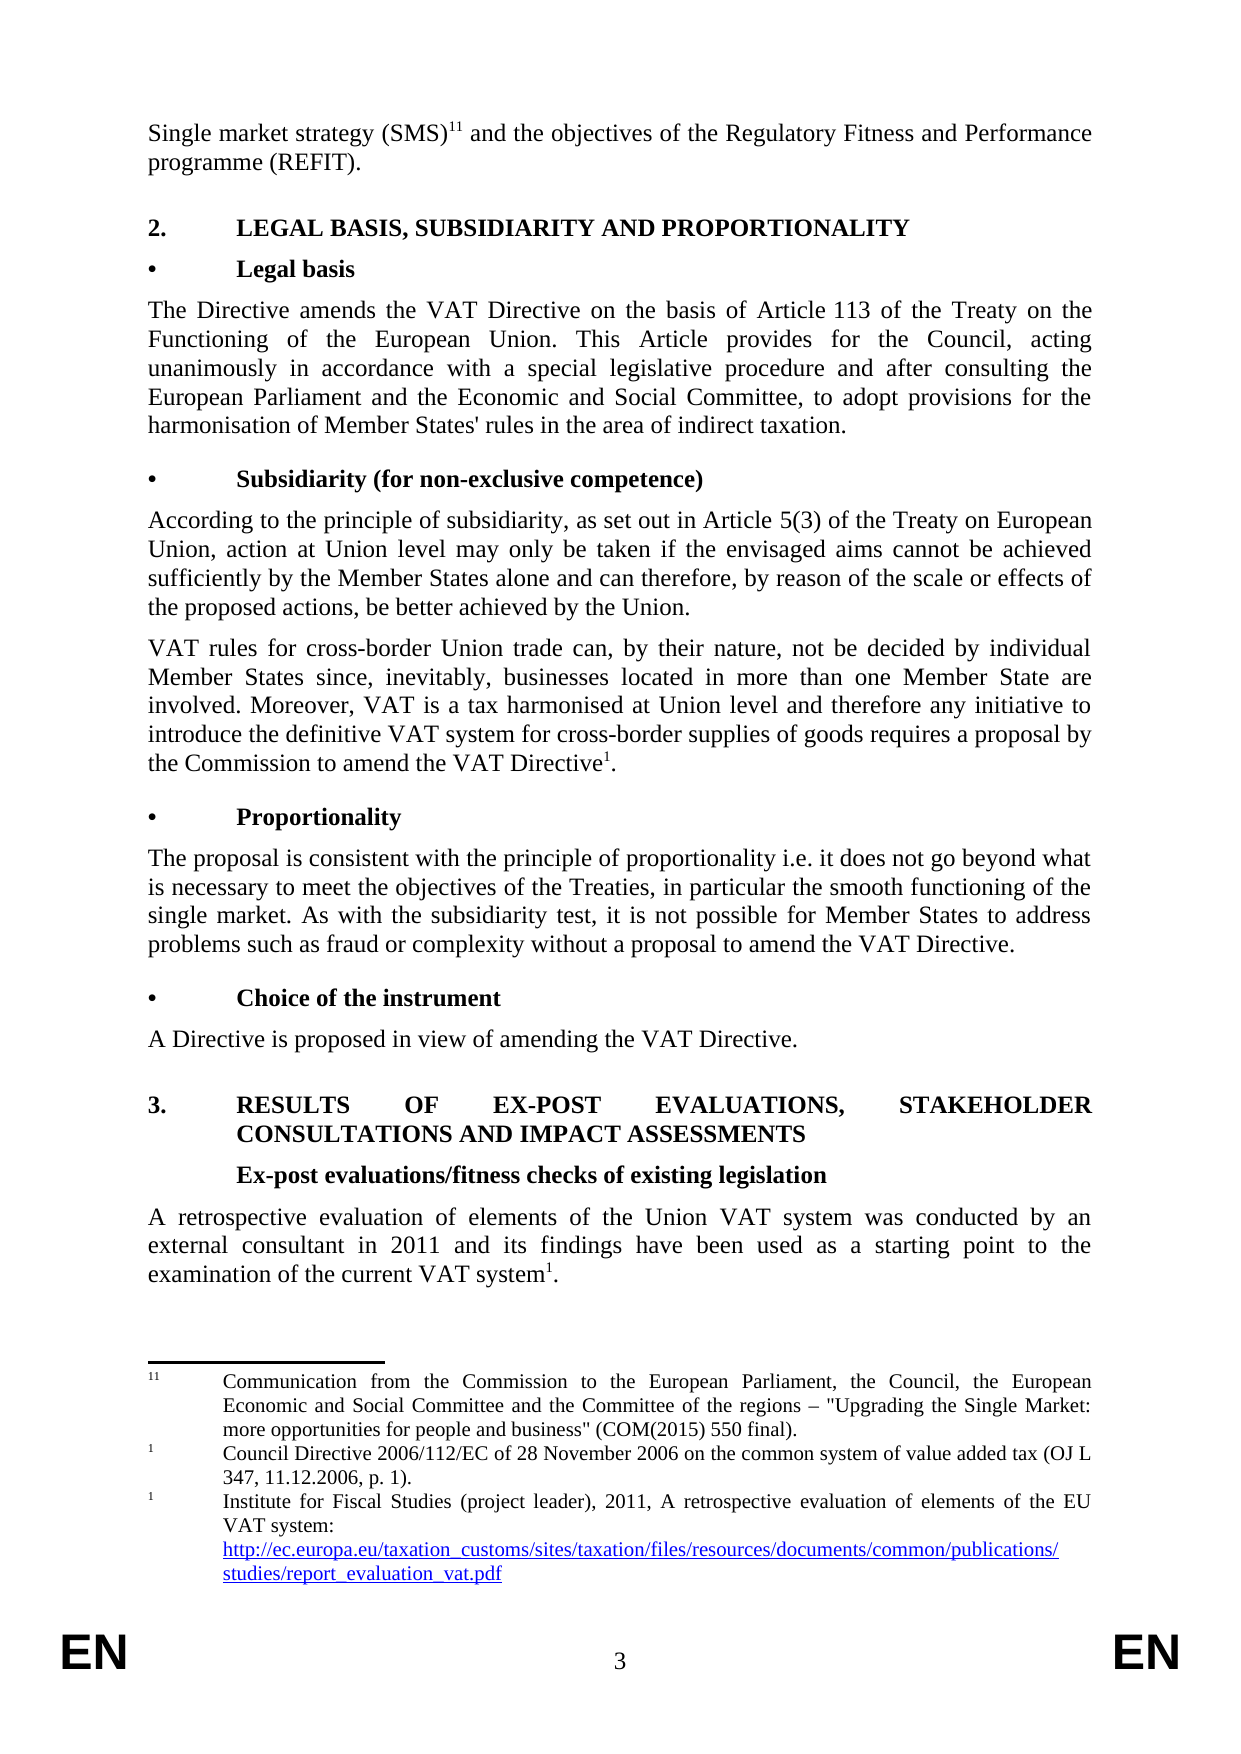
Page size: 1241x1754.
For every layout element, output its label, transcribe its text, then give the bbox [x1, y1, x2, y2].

text A retrospective evaluation of elements of the Union VAT system was conducted by an external consultant in 2011 and its findings have been used as a starting point to the examination of the current VAT system. [148, 1202, 1093, 1288]
subtitle 2. LEGAL BASIS, SUBSIDIARITY AND PROPORTIONALITY [148, 213, 1093, 242]
subtitle Ex-post evaluations/fitness checks of existing legislation [148, 1161, 1093, 1189]
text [148, 118, 1093, 176]
subtitle • Proportionality [148, 802, 1093, 831]
subtitle 3. RESULTS OF EX-POST EVALUATIONS, STAKEHOLDER CONSULTATIONS AND IMPACT ASSESSMENTS [148, 1091, 1093, 1148]
text The proposal is consistent with the principle of proportionality i.e. it does not go beyond what is necessary to meet the objectives of the Treaties, in particular the smooth functioning of the single market. As with the subsidiarity test, it is not possible for Member States to address problems such as fraud or complexity without a proposal to amend the VAT Directive. [148, 843, 1093, 958]
text VAT rules for cross-border Union trade can, by their nature, not be decided by individual Member States since, inevitably, businesses located in more than one Member State are involved. Moreover, VAT is a tax harmonised at Union level and therefore any initiative to introduce the definitive VAT system for cross-border supplies of goods requires a proposal by the Commission to amend the VAT Directive. [148, 633, 1093, 777]
subtitle • Choice of the instrument [148, 983, 1093, 1012]
subtitle • Subsidiarity (for non-exclusive competence) [148, 464, 1093, 493]
text The Directive amends the VAT Directive on the basis of Article 113 of the Treaty on the Functioning of the European Union. This Article provides for the Council, acting unanimously in accordance with a special legislative procedure and after consulting the European Parliament and the Economic and Social Committee, to adopt provisions for the harmonisation of Member States' rules in the area of indirect taxation. [148, 296, 1093, 439]
text According to the principle of subsidiarity, as set out in Article 5(3) of the Treaty on European Union, action at Union level may only be taken if the envisaged aims cannot be achieved sufficiently by the Member States alone and can therefore, by reason of the scale or effects of the proposed actions, be better achieved by the Union. [148, 506, 1093, 621]
subtitle • Legal basis [148, 254, 1093, 283]
text A Directive is proposed in view of amending the VAT Directive. [148, 1024, 1093, 1053]
